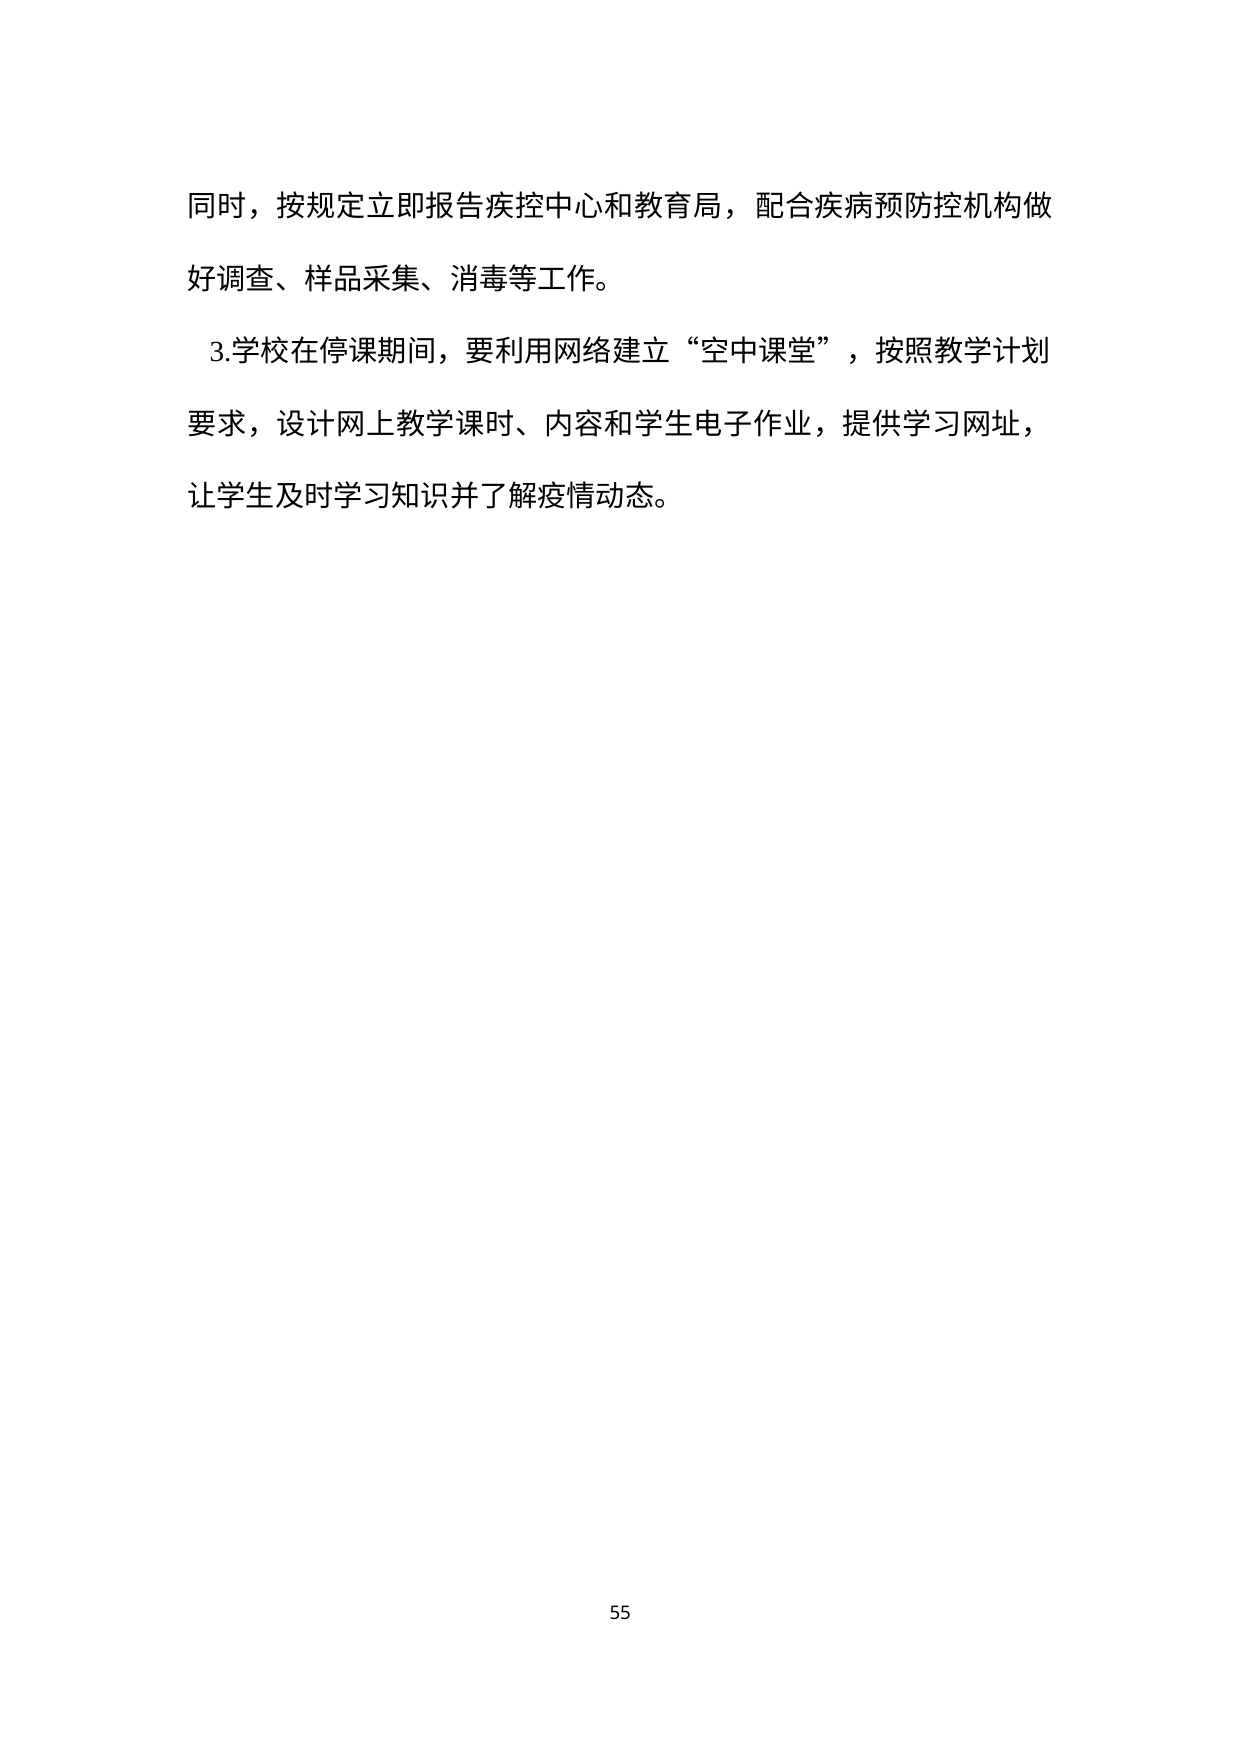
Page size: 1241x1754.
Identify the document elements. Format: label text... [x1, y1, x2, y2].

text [187, 168, 1053, 313]
text 3.学校在停课期间，要利用网络建立“空中课堂”，按照教学计划要求，设计网上教学课时、内容和学生电子作业，提供学习网址，让学生及时学习知识并了解疫情动态。 [187, 313, 1053, 530]
